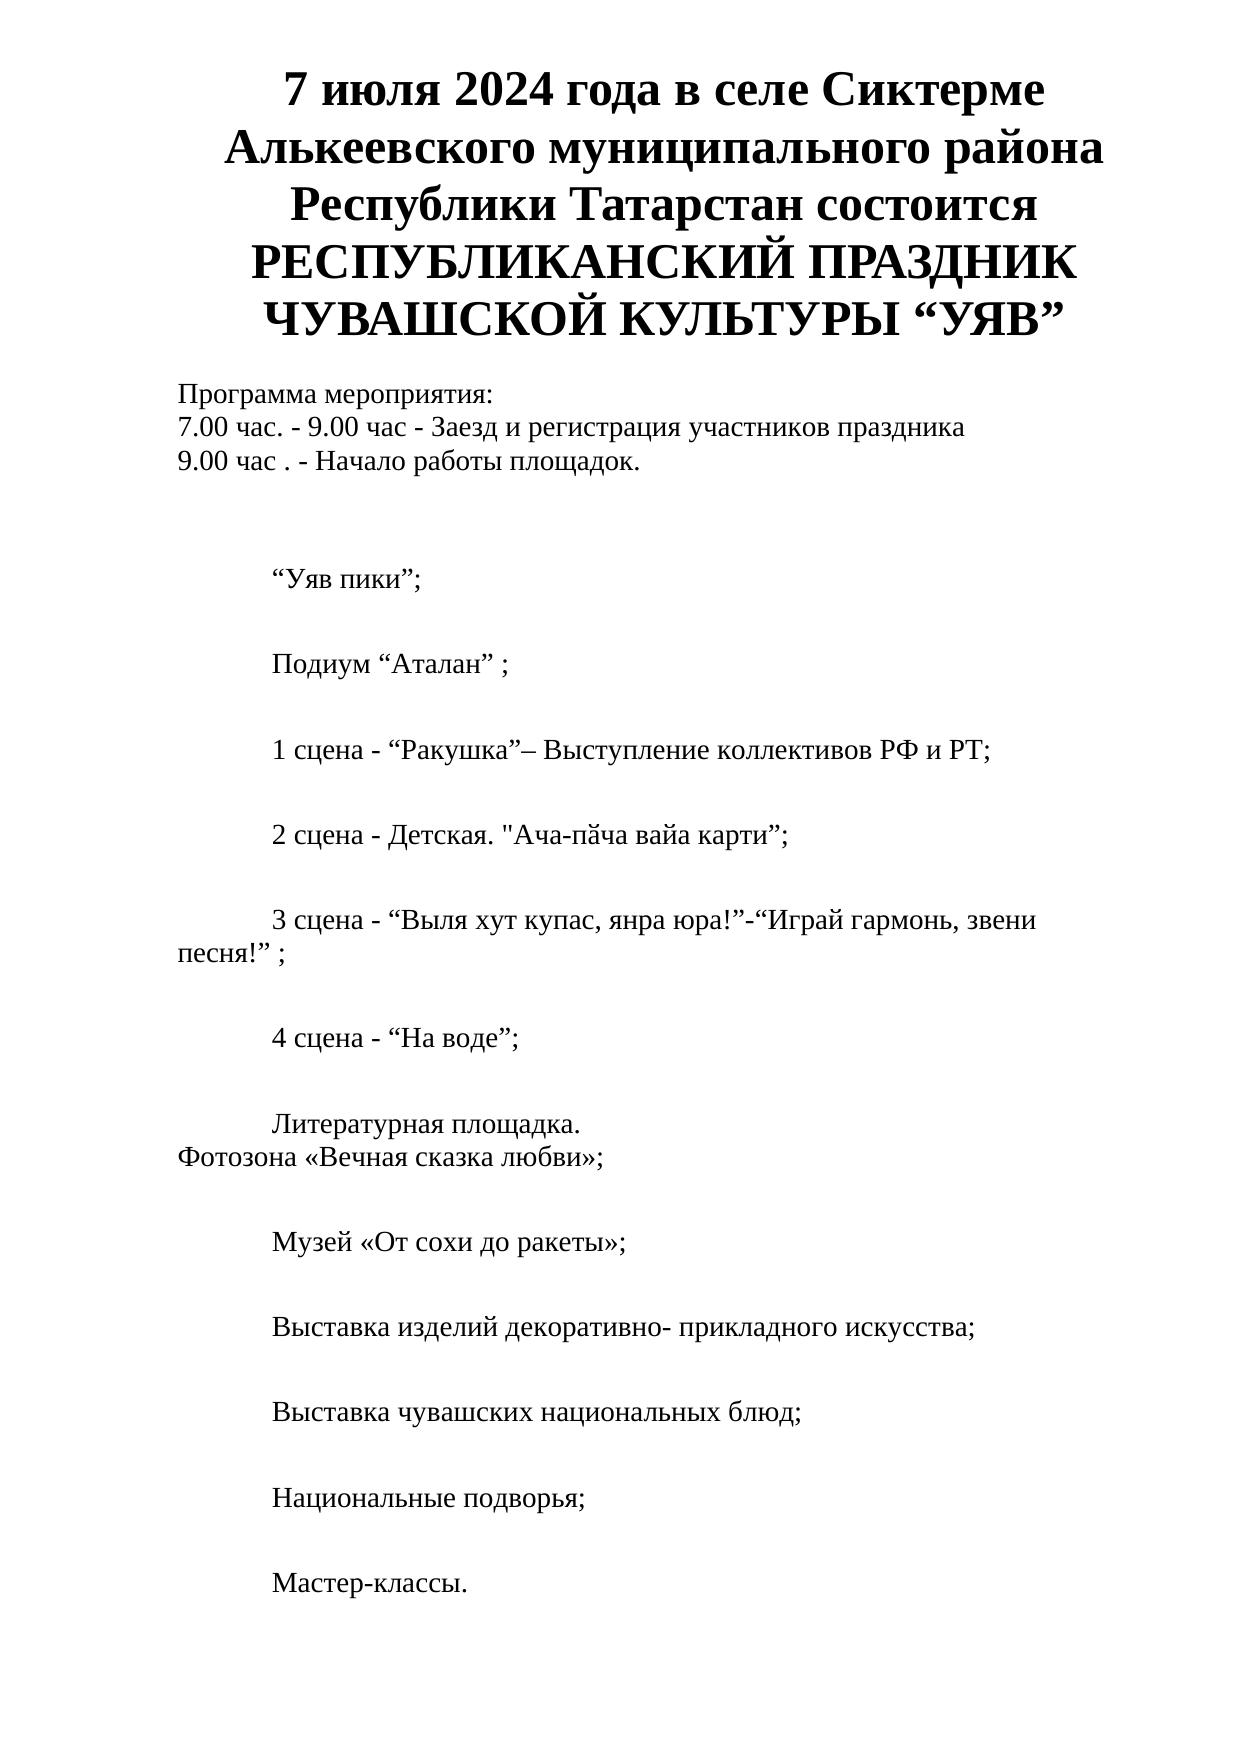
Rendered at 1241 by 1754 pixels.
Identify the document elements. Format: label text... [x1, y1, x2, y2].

text Программа мероприятия: 7.00 час. - 9.00 час - Заезд и регистрация участников праздника 9.00 час . - Начало работы площадок. “Уяв пики”; Подиум “Аталан” ; 1 сцена - “Ракушка”– Выступление коллективов РФ и РТ; 2 сцена - Детская. "Ача-пӑча вайа карти”; 3 сцена - “Выля хут купас, янра юра!”-“Играй гармонь, звени песня!” ; 4 сцена - “На воде”; Литературная площадка. Фотозона «Вечная сказка любви»; Музей «От сохи до ракеты»; Выставка изделий декоративно- прикладного искусства; Выставка чувашских национальных блюд; Национальные подворья; Мастер-классы. [177, 376, 1152, 1598]
text 7 июля 2024 года в селе Сиктерме Алькеевского муниципального района Республики Татарстан состоится РЕСПУБЛИКАНСКИЙ ПРАЗДНИК ЧУВАШСКОЙ КУЛЬТУРЫ “УЯВ” [177, 59, 1152, 347]
